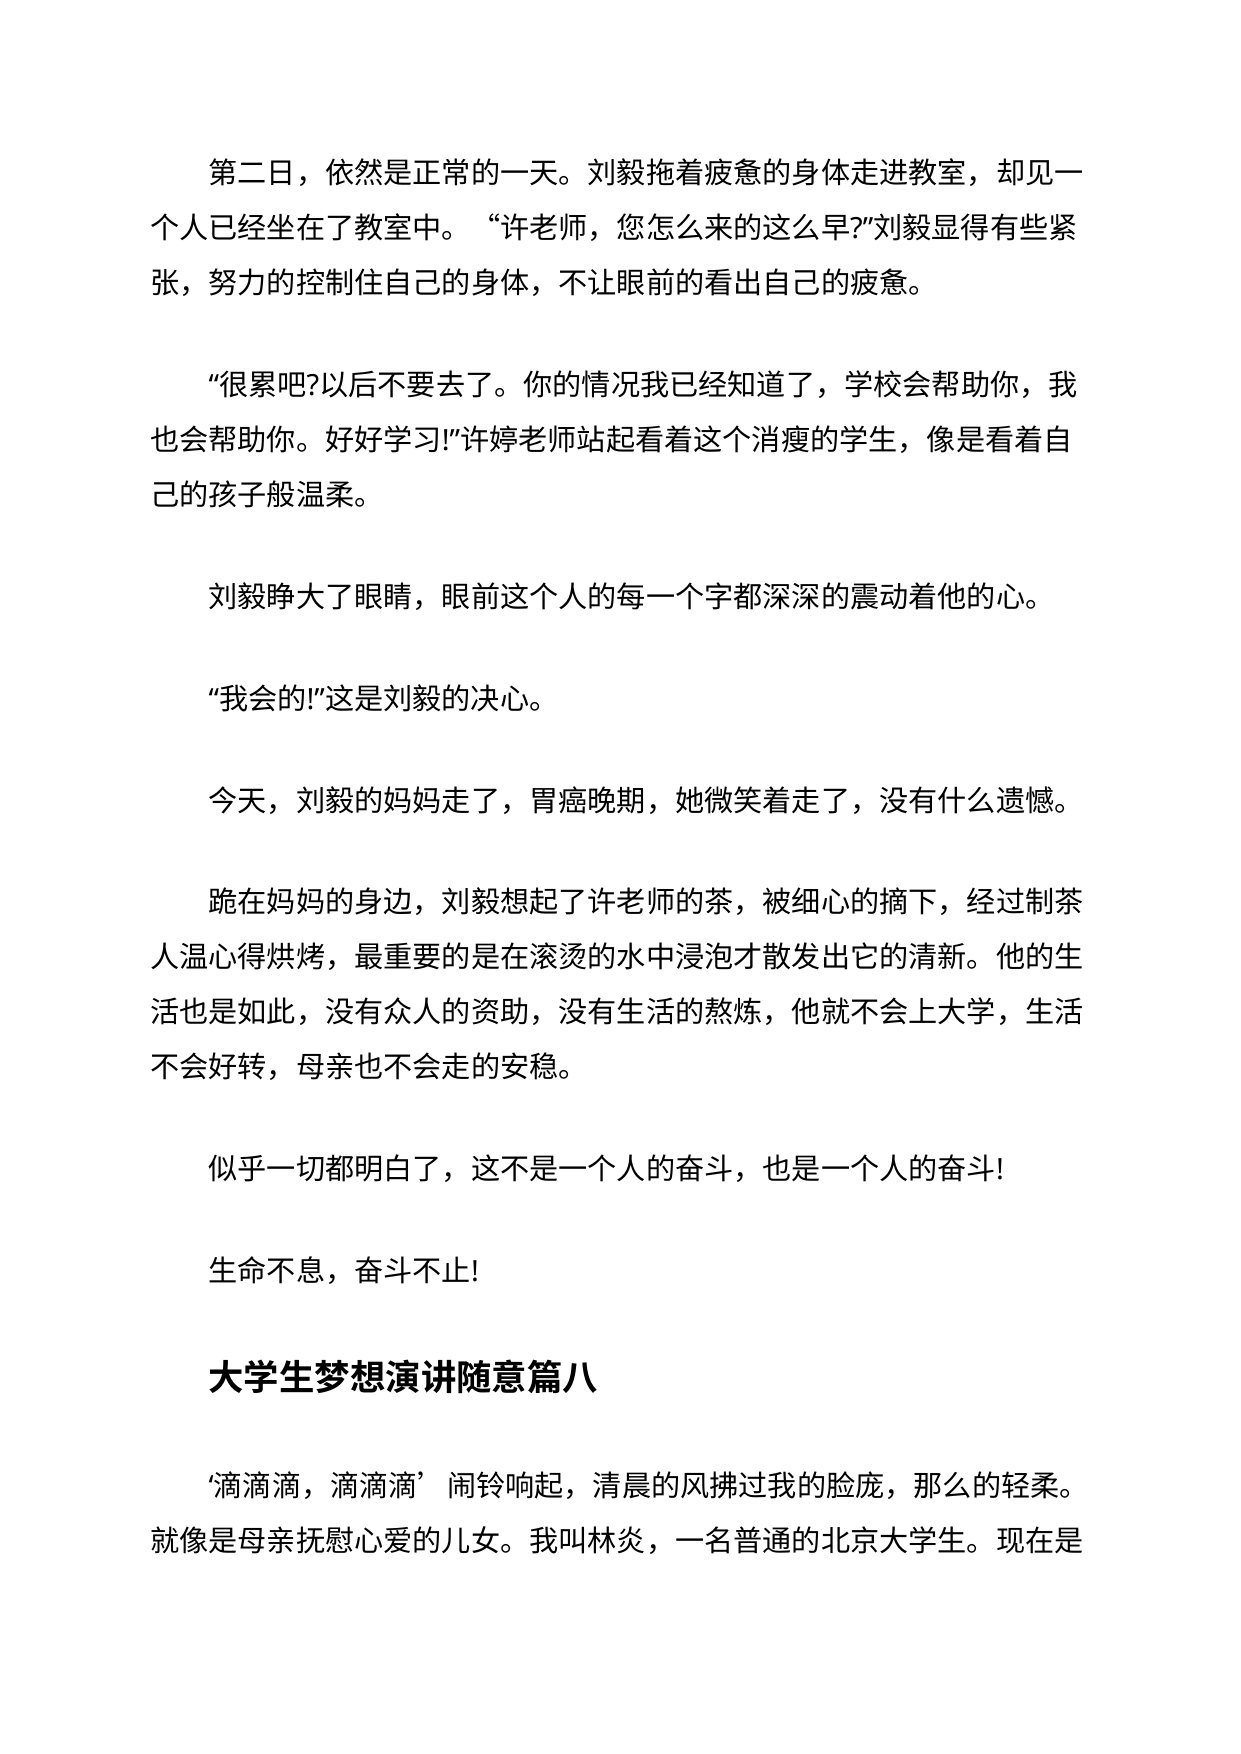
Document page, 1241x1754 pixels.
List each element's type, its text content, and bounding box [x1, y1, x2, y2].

text 今天，刘毅的妈妈走了，胃癌晚期，她微笑着走了，没有什么遗憾。 [150, 777, 1090, 819]
text 大学生梦想演讲随意篇八 [150, 1349, 1090, 1401]
text “我会的!”这是刘毅的决心。 [150, 675, 1090, 718]
text 似乎一切都明白了，这不是一个人的奋斗，也是一个人的奋斗! [150, 1145, 1090, 1188]
text 刘毅睁大了眼睛，眼前这个人的每一个字都深深的震动着他的心。 [150, 573, 1090, 616]
text “很累吧?以后不要去了。你的情况我已经知道了，学校会帮助你，我也会帮助你。好好学习!”许婷老师站起看着这个消瘦的学生，像是看着自己的孩子般温柔。 [150, 362, 1090, 514]
text 生命不息，奋斗不止! [150, 1247, 1090, 1290]
text 跪在妈妈的身边，刘毅想起了许老师的茶，被细心的摘下，经过制茶人温心得烘烤，最重要的是在滚烫的水中浸泡才散发出它的清新。他的生活也是如此，没有众人的资助，没有生活的熬炼，他就不会上大学，生活不会好转，母亲也不会走的安稳。 [150, 879, 1090, 1086]
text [150, 1463, 1090, 1560]
text 第二日，依然是正常的一天。刘毅拖着疲惫的身体走进教室，却见一个人已经坐在了教室中。“许老师，您怎么来的这么早?”刘毅显得有些紧张，努力的控制住自己的身体，不让眼前的看出自己的疲惫。 [150, 150, 1090, 302]
